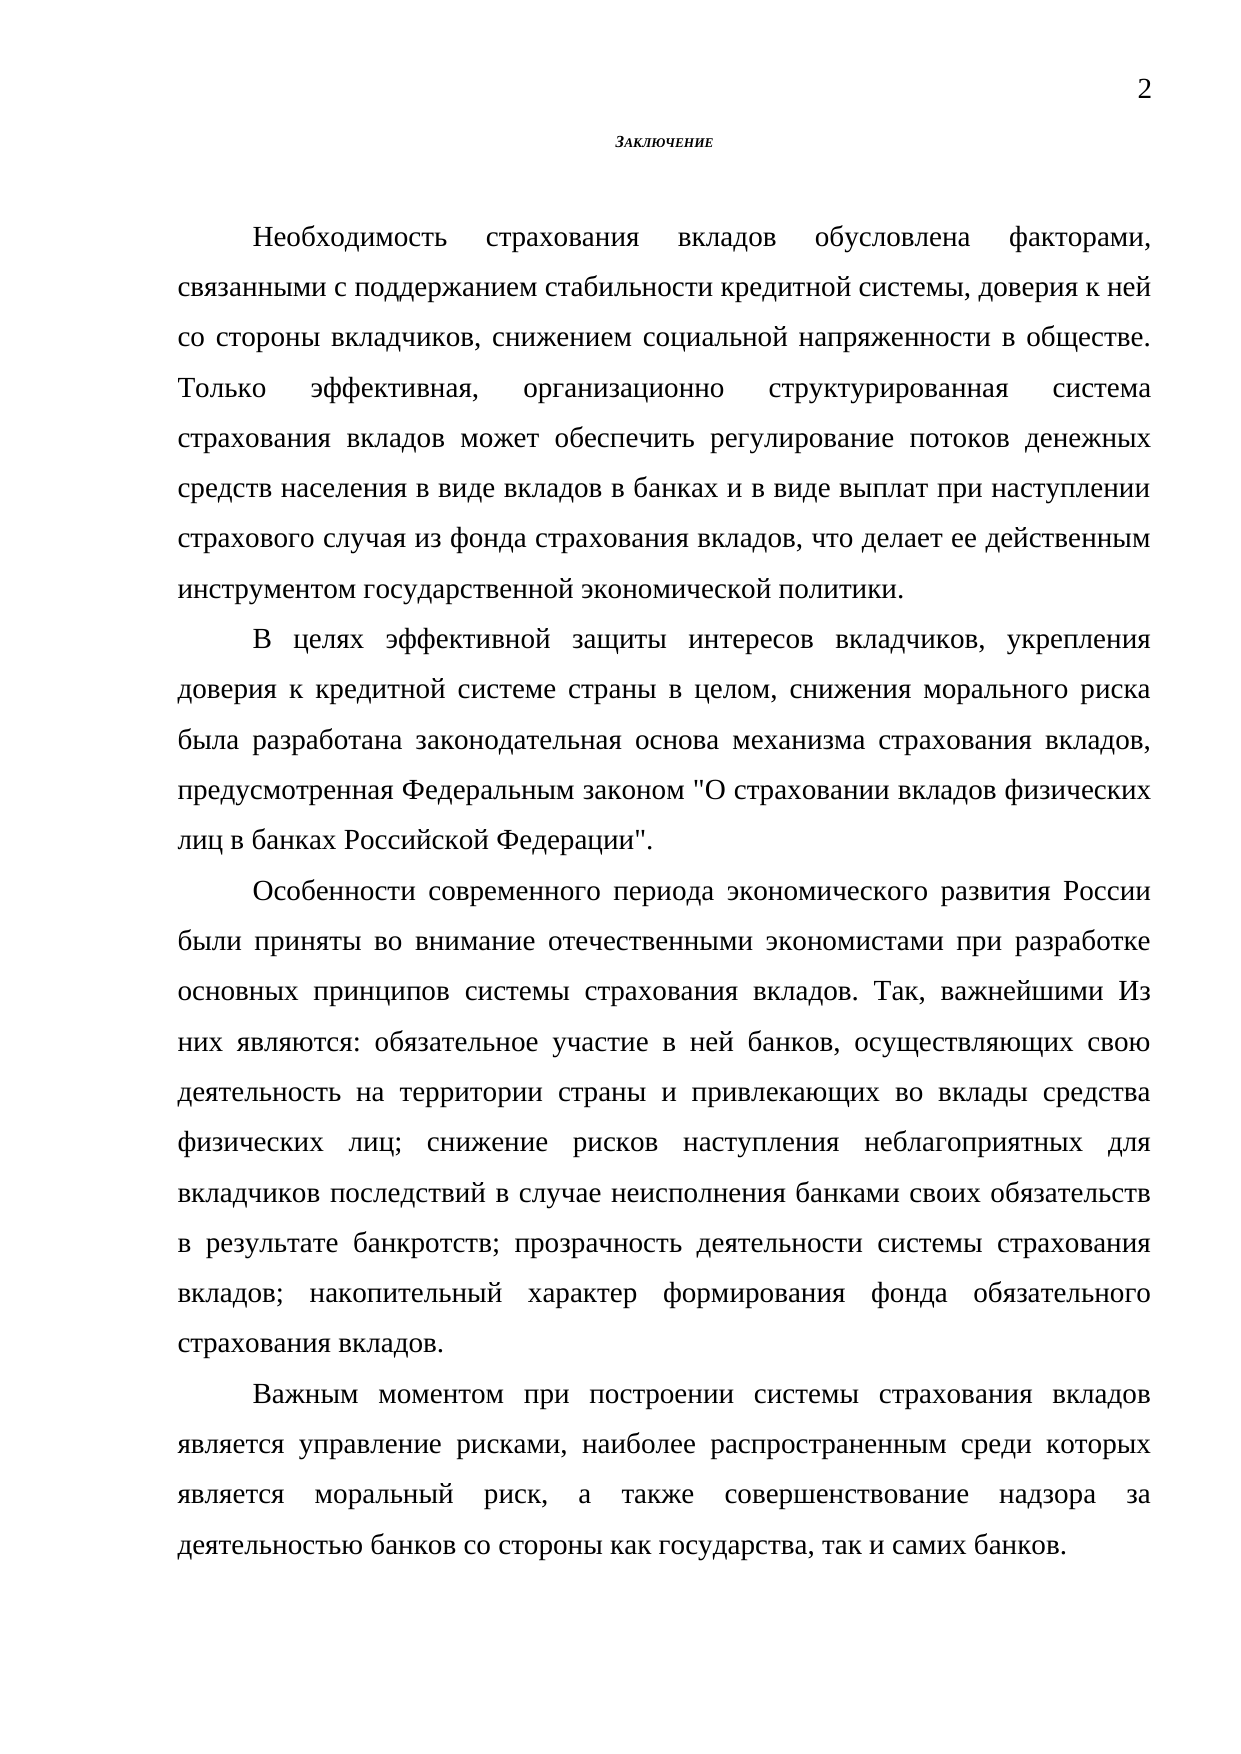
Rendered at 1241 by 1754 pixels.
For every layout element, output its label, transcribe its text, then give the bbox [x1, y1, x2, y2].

text Необходимость страхования вкладов обусловлена факторами, связанными с поддержанием стабильности кредитной системы, доверия к ней со стороны вкладчиков, снижением социальной напряженности в обществе. Только эффективная, организационно структурированная система страхования вкладов может обеспечить регулирование потоков денежных средств населения в виде вкладов в банках и в виде выплат при наступлении страхового случая из фонда страхования вкладов, что делает ее действенным инструментом государственной экономической политики. [177, 219, 1152, 604]
subtitle Заключение [177, 118, 1152, 152]
text Особенности современного периода экономического развития России были приняты во внимание отечественными экономистами при разработке основных принципов системы страхования вкладов. Так, важнейшими Из них являются: обязательное участие в ней банков, осуществляющих свою деятельность на территории страны и привлекающих во вклады средства физических лиц; снижение рисков наступления неблагоприятных для вкладчиков последствий в случае неисполнения банками своих обязательств в результате банкротств; прозрачность деятельности системы страхования вкладов; накопительный характер формирования фонда обязательного страхования вкладов. [177, 873, 1152, 1359]
text Важным моментом при построении системы страхования вкладов является управление рисками, наиболее распространенным среди которых является моральный риск, а также совершенствование надзора за деятельностью банков со стороны как государства, так и самих банков. [177, 1376, 1152, 1560]
text В целях эффективной защиты интересов вкладчиков, укрепления доверия к кредитной системе страны в целом, снижения морального риска была разработана законодательная основа механизма страхования вкладов, предусмотренная Федеральным законом "О страховании вкладов физических лиц в банках Российской Федерации". [177, 621, 1152, 856]
